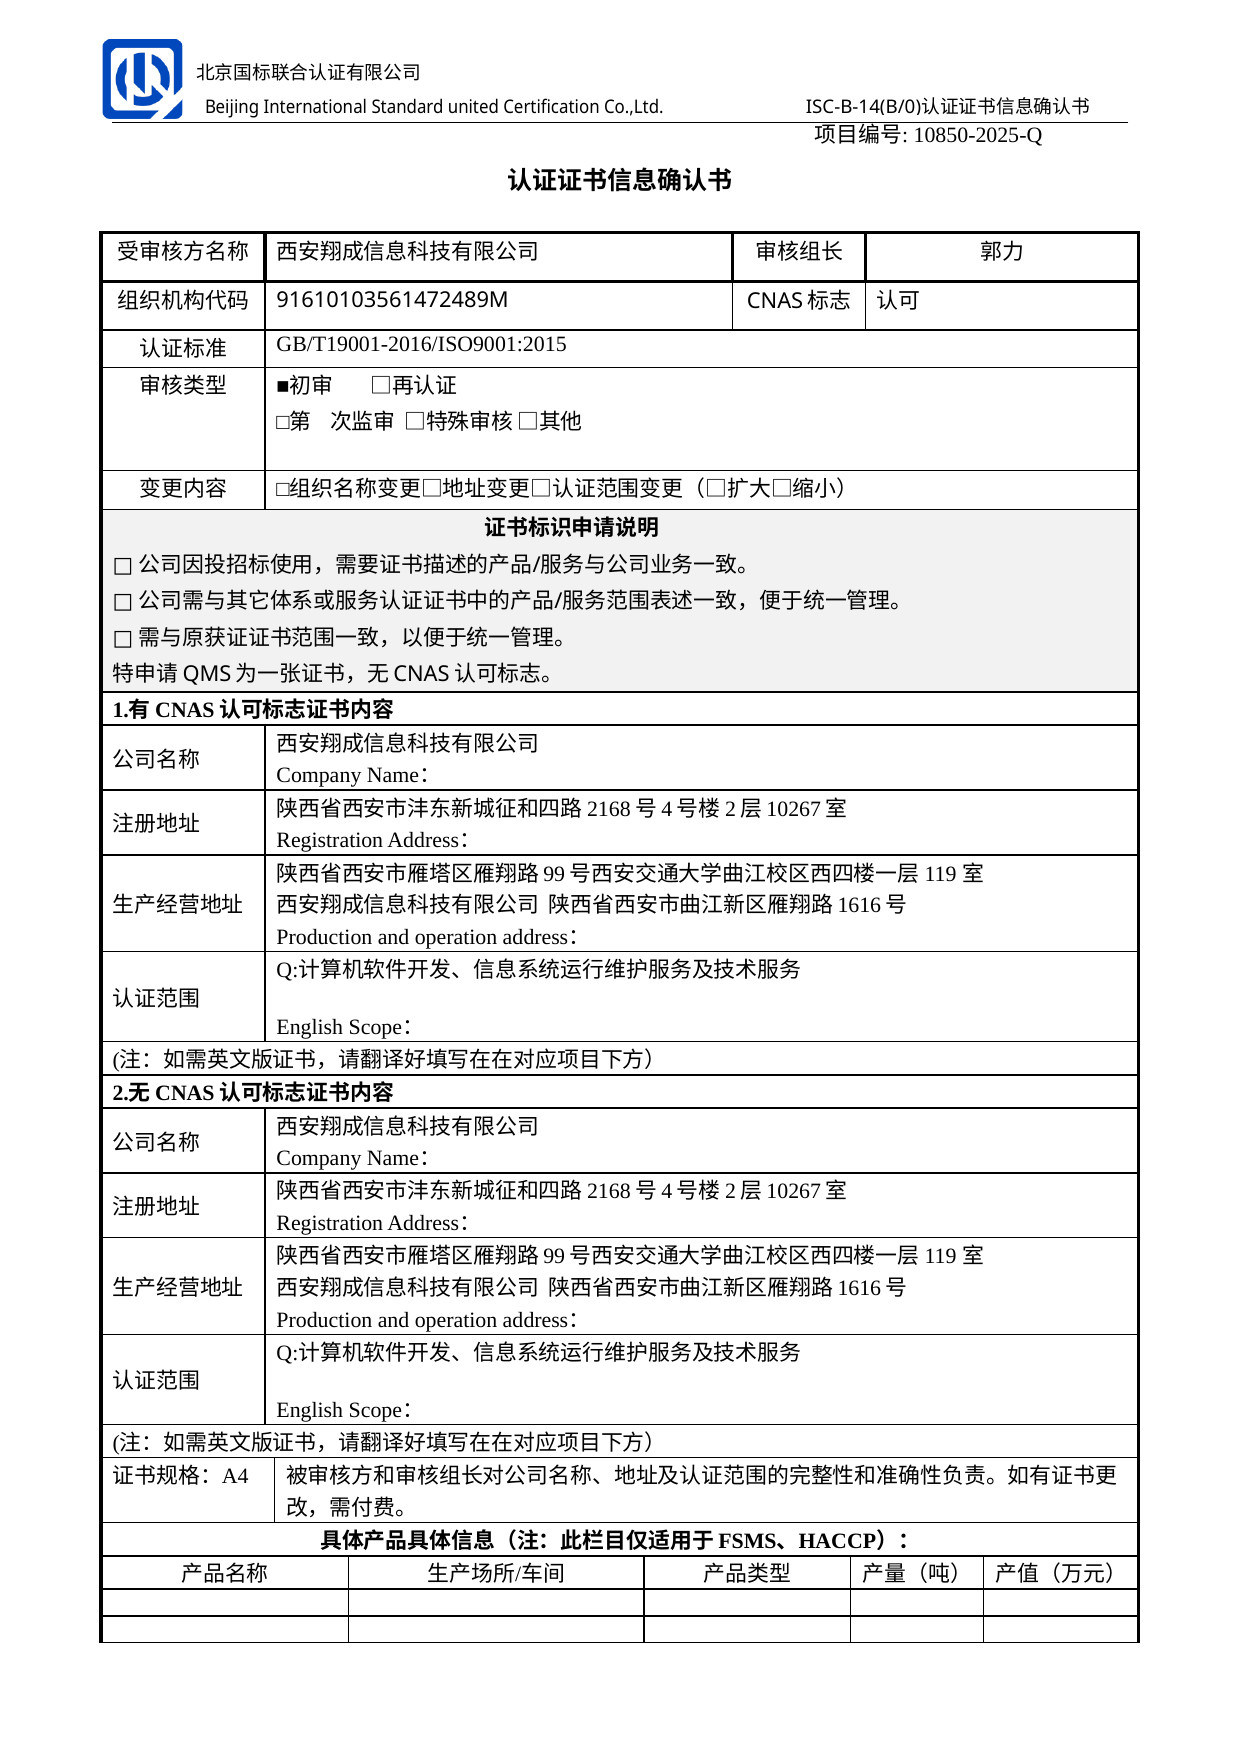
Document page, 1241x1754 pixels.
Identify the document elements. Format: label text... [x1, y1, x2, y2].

table_cell 陕西省西安市沣东新城征和四路2168号4号楼2层10267室 Registration Address： [266, 1174, 1137, 1237]
table_cell [349, 1590, 643, 1615]
table_cell □组织名称变更□地址变更□认证范围变更（□扩大□缩小） [266, 471, 1137, 509]
text 项目编号: 10850-2025-Q [112, 123, 1128, 148]
table_header 审核组长 [734, 234, 864, 280]
table_cell [984, 1590, 1137, 1615]
table_cell 公司名称 [103, 726, 264, 789]
table_cell 西安翔成信息科技有限公司 Company Name： [266, 726, 1137, 789]
table_cell [645, 1590, 850, 1615]
table_cell [851, 1617, 983, 1642]
table_cell 陕西省西安市沣东新城征和四路2168号4号楼2层10267室 Registration Address： [266, 791, 1137, 854]
table_cell 注册地址 [103, 791, 264, 854]
table_cell [349, 1617, 643, 1642]
table_cell GB/T19001-2016/ISO9001:2015 [266, 331, 1137, 366]
table_cell 认可 [866, 283, 1137, 329]
table_cell 公司名称 [103, 1109, 264, 1172]
table_cell 证书标识申请说明 □ 公司因投招标使用，需要证书描述的产品/服务与公司业务一致。 □ 公司需与其它体系或服务认证证书中的产品/服务范围表述一致，便于统一管理。 □ 需与原获证证书范围一致，以便于统一管理。 特申请QMS为一张证书，无CNAS认可标志。 [103, 510, 1137, 691]
table_cell 审核类型 [103, 368, 264, 470]
table_cell [645, 1617, 850, 1642]
table_cell (注：如需英文版证书，请翻译好填写在在对应项目下方） [103, 1042, 1137, 1074]
table_cell (注：如需英文版证书，请翻译好填写在在对应项目下方） [103, 1425, 1137, 1457]
table_cell 生产场所/车间 [349, 1557, 643, 1588]
table_header 西安翔成信息科技有限公司 [267, 234, 731, 280]
table_cell 注册地址 [103, 1174, 264, 1237]
table_cell 产品名称 [103, 1557, 348, 1588]
table_cell 生产经营地址 [103, 856, 264, 951]
table_cell 产值（万元） [984, 1557, 1137, 1588]
table_cell 产品类型 [645, 1557, 850, 1588]
table_cell [984, 1617, 1137, 1642]
table_cell 91610103561472489M [266, 283, 732, 329]
table_cell 变更内容 [103, 471, 264, 509]
table_cell 认证范围 [103, 1335, 264, 1423]
table_cell 认证范围 [103, 952, 264, 1041]
table_cell CNAS标志 [733, 283, 865, 329]
table_header 郭力 [867, 234, 1137, 280]
table_cell 具体产品具体信息（注：此栏目仅适用于FSMS、HACCP）： [103, 1523, 1137, 1555]
picture [102, 39, 183, 119]
table_cell 2.无CNAS认可标志证书内容 [103, 1076, 1137, 1107]
table_cell ■初审 □再认证 □第 次监审 □特殊审核 □其他 [266, 368, 1137, 470]
table_cell [851, 1590, 983, 1615]
table_cell Q:计算机软件开发、信息系统运行维护服务及技术服务 English Scope： [266, 1335, 1137, 1423]
table_cell [103, 1617, 348, 1642]
table_cell Q:计算机软件开发、信息系统运行维护服务及技术服务 English Scope： [266, 952, 1137, 1041]
table_cell [103, 1590, 348, 1615]
table_header 受审核方名称 [103, 234, 263, 280]
table_cell 组织机构代码 [103, 283, 264, 329]
table_cell 陕西省西安市雁塔区雁翔路99号西安交通大学曲江校区西四楼一层 119 室 西安翔成信息科技有限公司 陕西省西安市曲江新区雁翔路1616号 Production and operation address： [266, 856, 1137, 951]
table_cell 被审核方和审核组长对公司名称、地址及认证范围的完整性和准确性负责。如有证书更改，需付费。 [275, 1458, 1137, 1522]
table_cell 1.有CNAS认可标志证书内容 [103, 693, 1137, 724]
table_cell 证书规格：A4 [103, 1458, 274, 1522]
table_cell 生产经营地址 [103, 1238, 264, 1333]
text 认证证书信息确认书 [112, 160, 1128, 197]
table_cell 认证标准 [103, 331, 264, 366]
table_cell 陕西省西安市雁塔区雁翔路99号西安交通大学曲江校区西四楼一层 119 室 西安翔成信息科技有限公司 陕西省西安市曲江新区雁翔路1616号 Production and operation address： [266, 1238, 1137, 1333]
table_cell 西安翔成信息科技有限公司 Company Name： [266, 1109, 1137, 1172]
table_cell 产量（吨） [851, 1557, 983, 1588]
